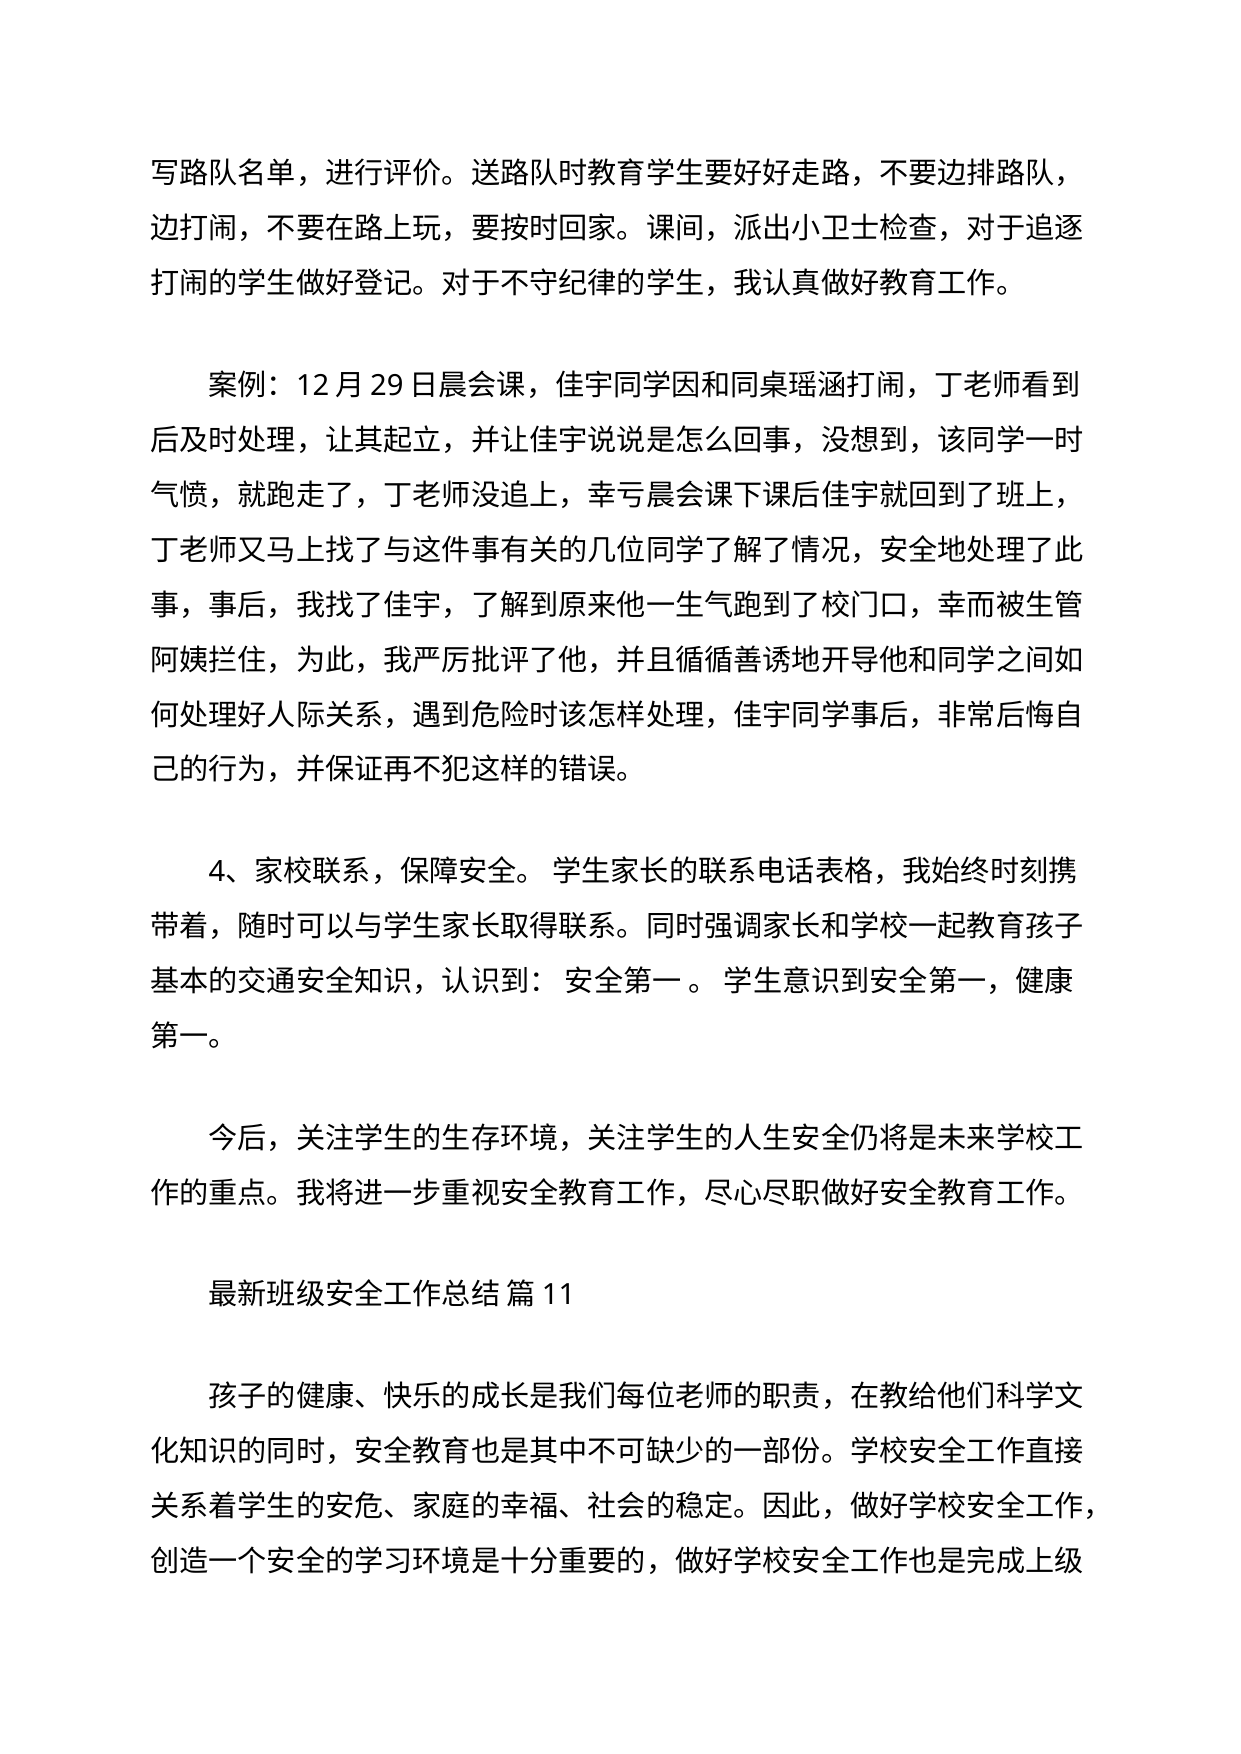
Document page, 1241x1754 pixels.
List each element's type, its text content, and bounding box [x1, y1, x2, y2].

text 4、家校联系，保障安全。 学生家长的联系电话表格，我始终时刻携带着，随时可以与学生家长取得联系。同时强调家长和学校一起教育孩子基本的交通安全知识，认识到： 安全第一 。 学生意识到安全第一，健康第一。 [150, 848, 1090, 1055]
text 今后，关注学生的生存环境，关注学生的人生安全仍将是未来学校工作的重点。我将进一步重视安全教育工作，尽心尽职做好安全教育工作。 [150, 1114, 1090, 1211]
text 案例：12月29日晨会课，佳宇同学因和同桌瑶涵打闹，丁老师看到后及时处理，让其起立，并让佳宇说说是怎么回事，没想到，该同学一时气愤，就跑走了，丁老师没追上，幸亏晨会课下课后佳宇就回到了班上，丁老师又马上找了与这件事有关的几位同学了解了情况，安全地处理了此事，事后，我找了佳宇，了解到原来他一生气跑到了校门口，幸而被生管阿姨拦住，为此，我严厉批评了他，并且循循善诱地开导他和同学之间如何处理好人际关系，遇到危险时该怎样处理，佳宇同学事后，非常后悔自己的行为，并保证再不犯这样的错误。 [150, 362, 1090, 788]
text 最新班级安全工作总结 篇11 [150, 1271, 1090, 1313]
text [150, 150, 1090, 302]
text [150, 1373, 1090, 1580]
